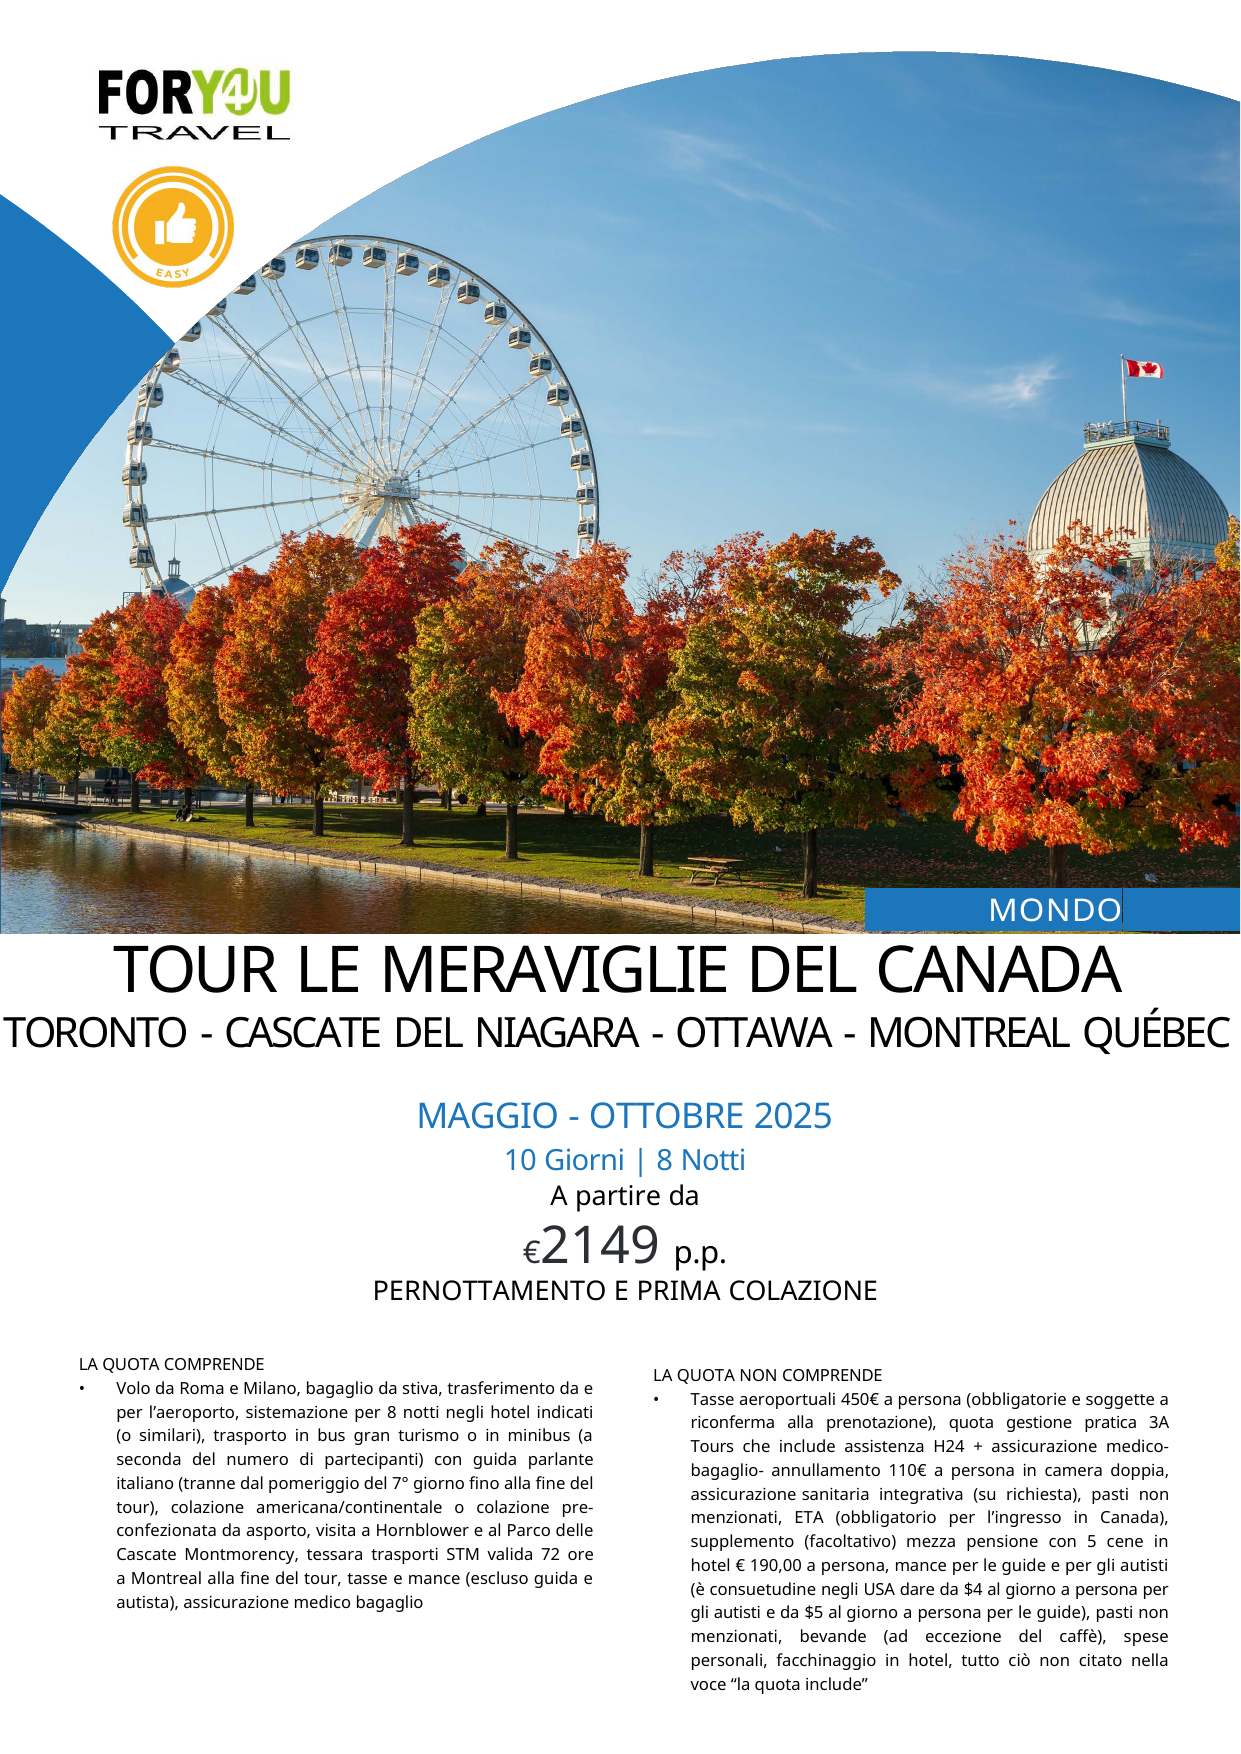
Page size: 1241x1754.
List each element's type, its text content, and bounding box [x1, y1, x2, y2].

text LA QUOTA COMPRENDE [78, 1353, 594, 1375]
subtitle PERNOTTAMENTO E PRIMA COLAZIONE [13, 1276, 1238, 1307]
text MAGGIO - OTTOBRE 2025 [12, 1091, 1238, 1139]
title TOUR LE MERAVIGLIE DEL CANADA [0, 930, 1238, 1008]
list Tasse aeroportuali 450€ a persona (obbligatorie e soggette a riconferma alla prenotazione), quota gestione pratica 3A Tours che include assistenza H24 + assicurazione medico-bagaglio- annullamento 110€ a persona in camera doppia, assicurazione sanitaria integrativa (su richiesta), pasti non menzionati, ETA (obbligatorio per l’ingresso in Canada), supplemento (facoltativo) mezza pensione con 5 cene in hotel € 190,00 a persona, mance per le guide e per gli autisti (è consuetudine negli USA dare da $4 al giorno a persona per gli autisti e da $5 al giorno a persona per le guide), pasti non menzionati, bevande (ad eccezione del caffè), spese personali, facchinaggio in hotel, tutto ciò non citato nella voce “la quota include” [653, 1387, 1169, 1695]
text 10 Giorni | 8 Notti [13, 1141, 1238, 1178]
text MONDO [0, 890, 865, 930]
text LA QUOTA NON COMPRENDE [653, 1363, 1240, 1386]
picture [0, 50, 1241, 934]
text €2149 p.p. [13, 1212, 1238, 1276]
text TORONTO - CASCATE DEL NIAGARA - OTTAWA - MONTREAL QUÉBEC [0, 1008, 1238, 1057]
list Volo da Roma e Milano, bagaglio da stiva, trasferimento da e per l’aeroporto, sistemazione per 8 notti negli hotel indicati (o similari), trasporto in bus gran turismo o in minibus (a seconda del numero di partecipanti) con guida parlante italiano (tranne dal pomeriggio del 7° giorno fino alla fine del tour), colazione americana/continentale o colazione pre- confezionata da asporto, visita a Hornblower e al Parco delle Cascate Montmorency, tessara trasporti STM valida 72 ore a Montreal alla fine del tour, tasse e mance (escluso guida e autista), assicurazione medico bagaglio [78, 1377, 594, 1613]
subtitle A partire da [13, 1178, 1238, 1212]
